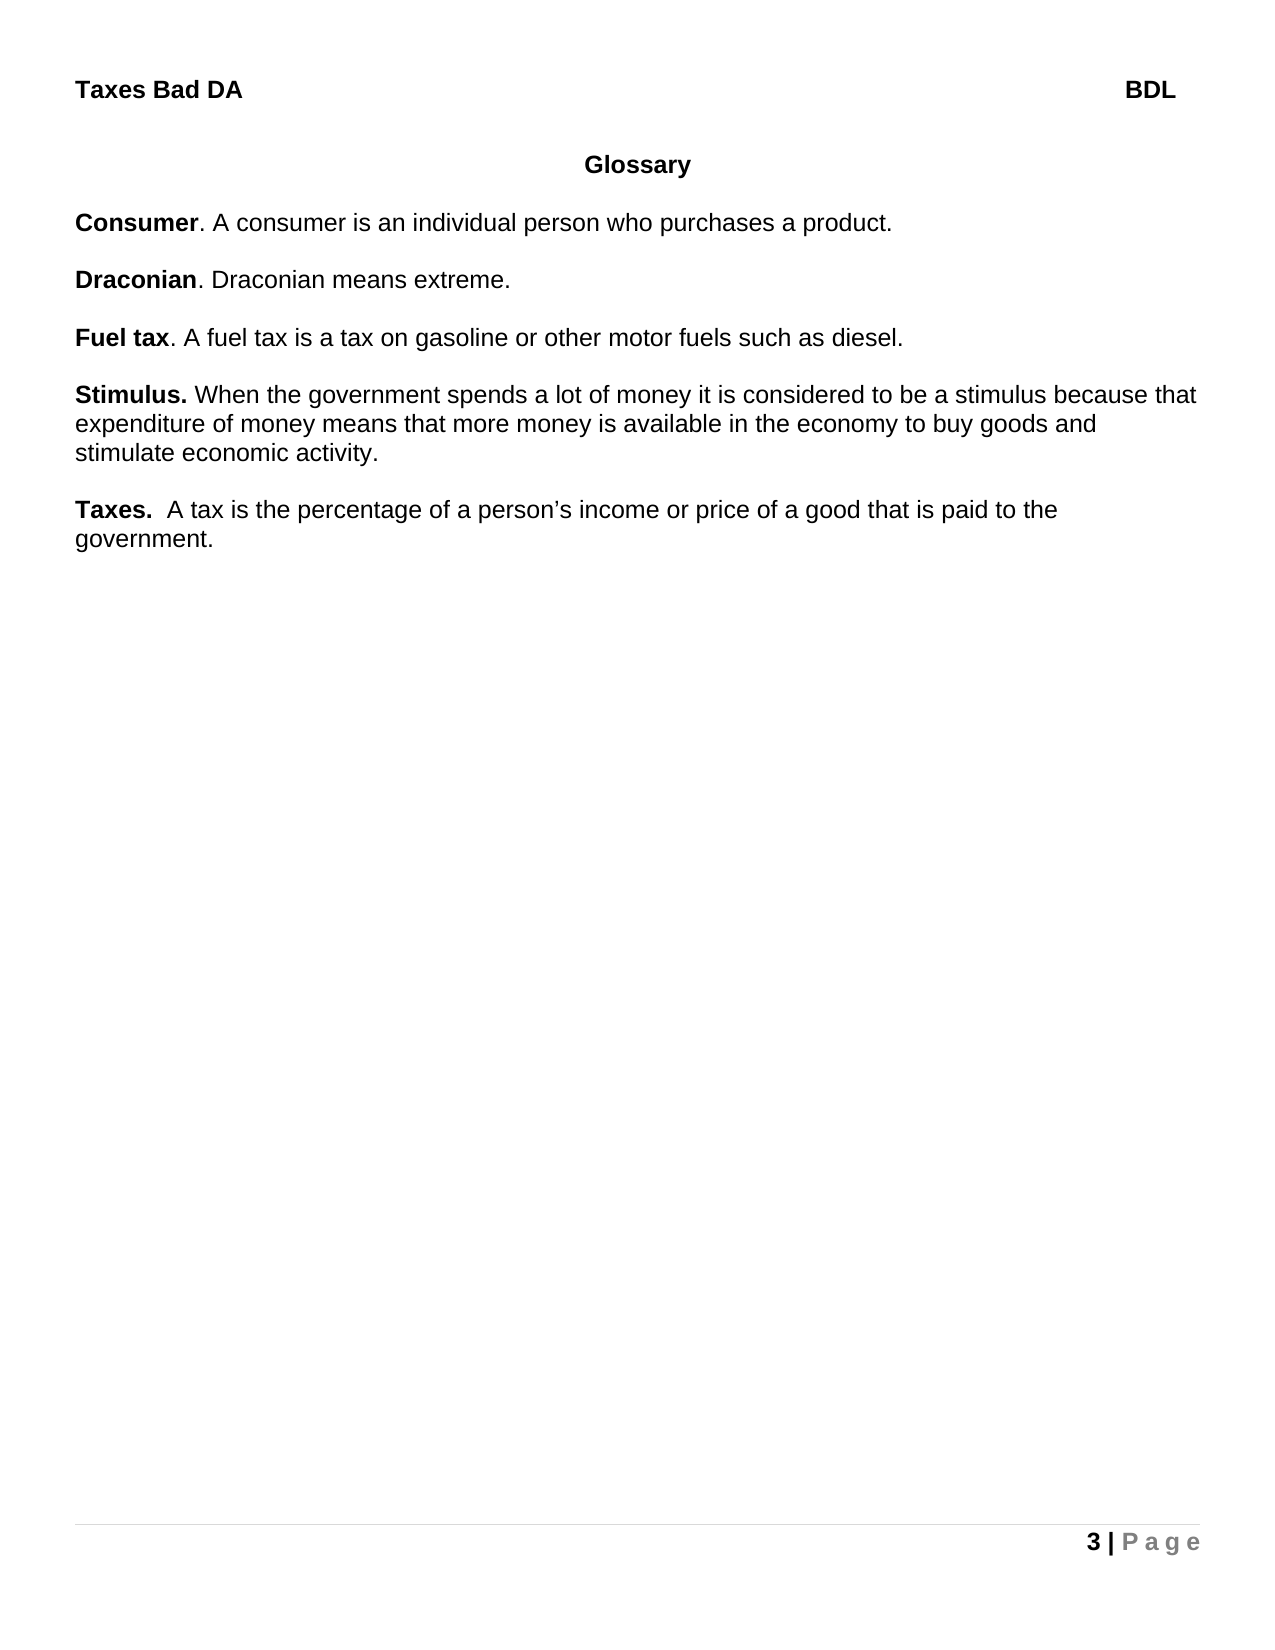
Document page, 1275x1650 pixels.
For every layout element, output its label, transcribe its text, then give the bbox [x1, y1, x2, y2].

text Draconian. Draconian means extreme. [75, 265, 1200, 294]
text Stimulus. When the government spends a lot of money it is considered to be a stimulus because that expenditure of money means that more money is available in the economy to buy goods and stimulate economic activity. [75, 380, 1200, 466]
text Taxes. A tax is the percentage of a person’s income or price of a good that is paid to the government. [75, 495, 1200, 552]
text Fuel tax. A fuel tax is a tax on gasoline or other motor fuels such as diesel. [75, 322, 1200, 351]
subtitle Glossary [75, 150, 1200, 179]
text Consumer. A consumer is an individual person who purchases a product. [75, 207, 1200, 236]
